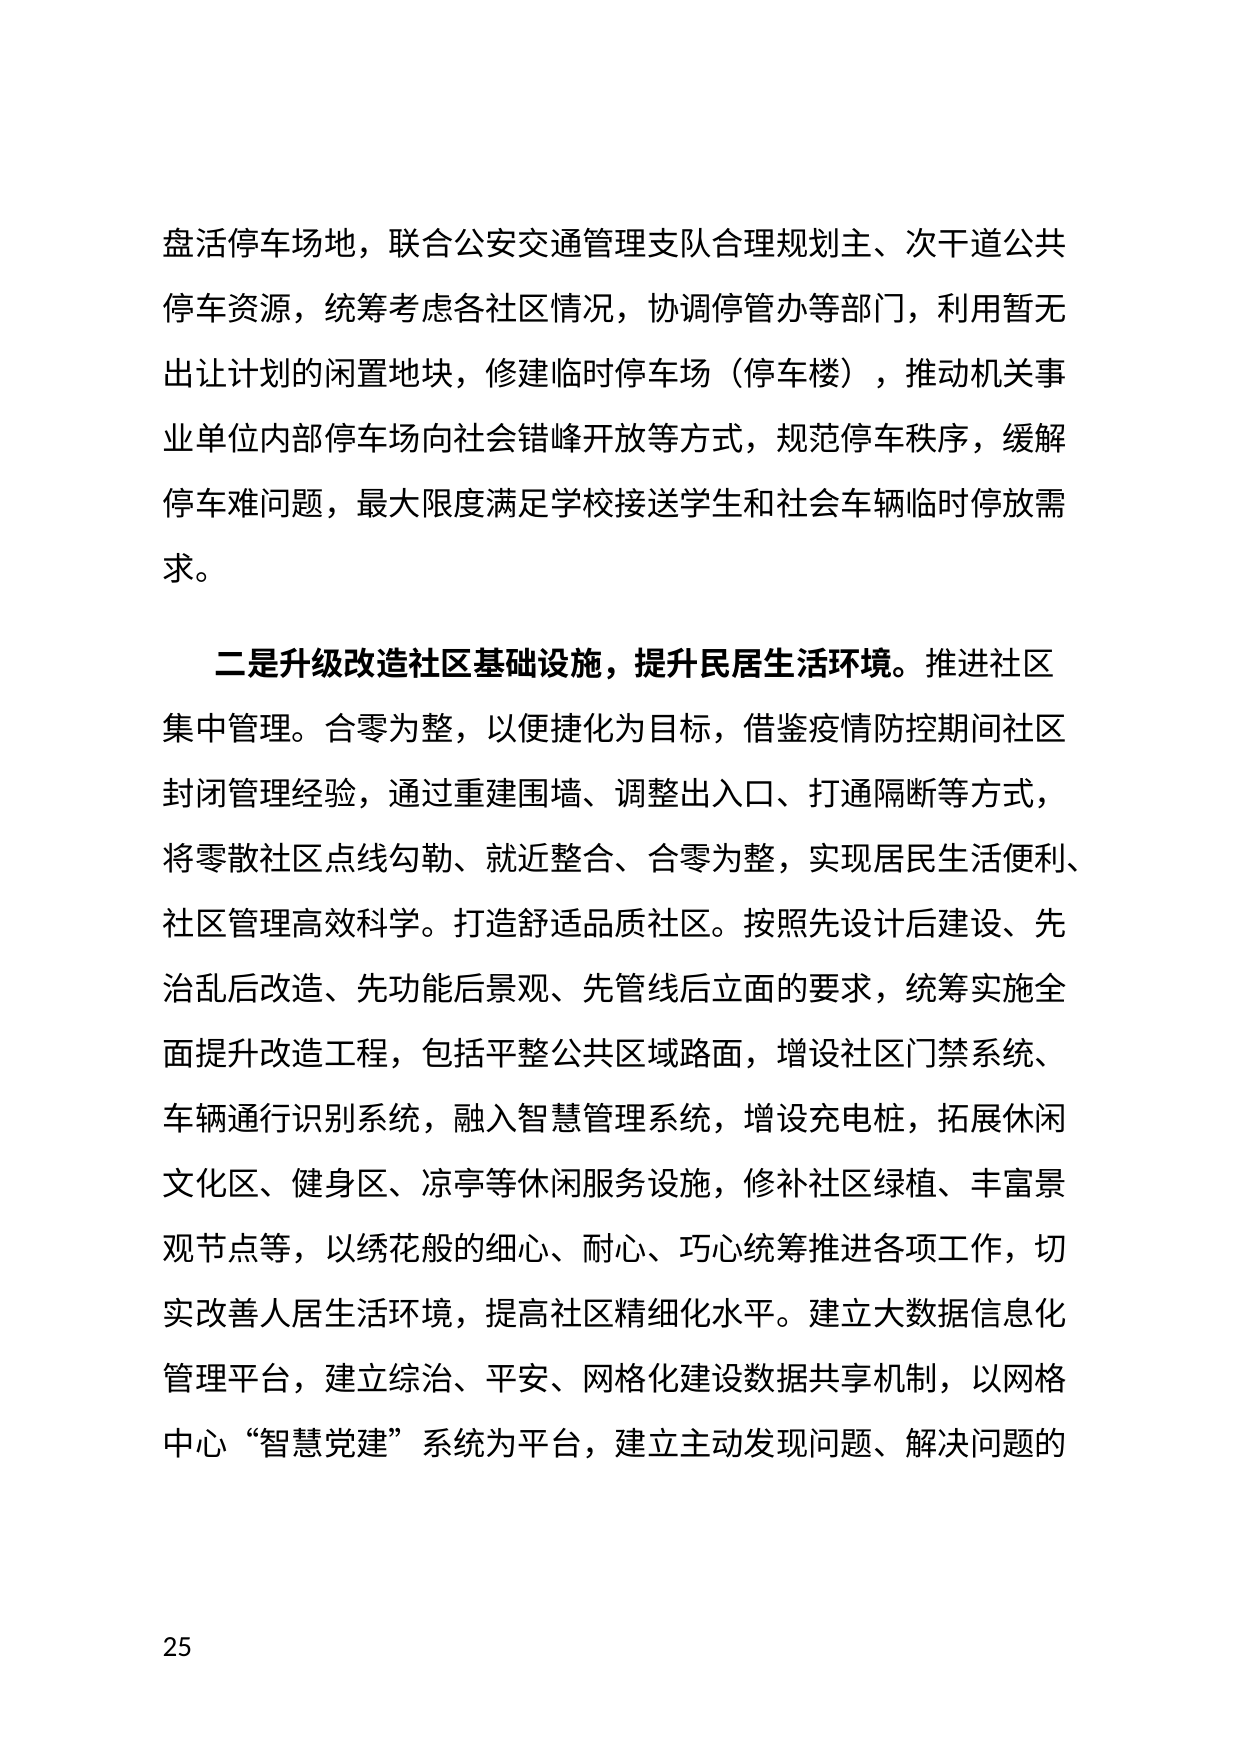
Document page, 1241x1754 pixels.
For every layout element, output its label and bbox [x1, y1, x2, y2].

text [162, 628, 1078, 1537]
text [162, 209, 1078, 599]
